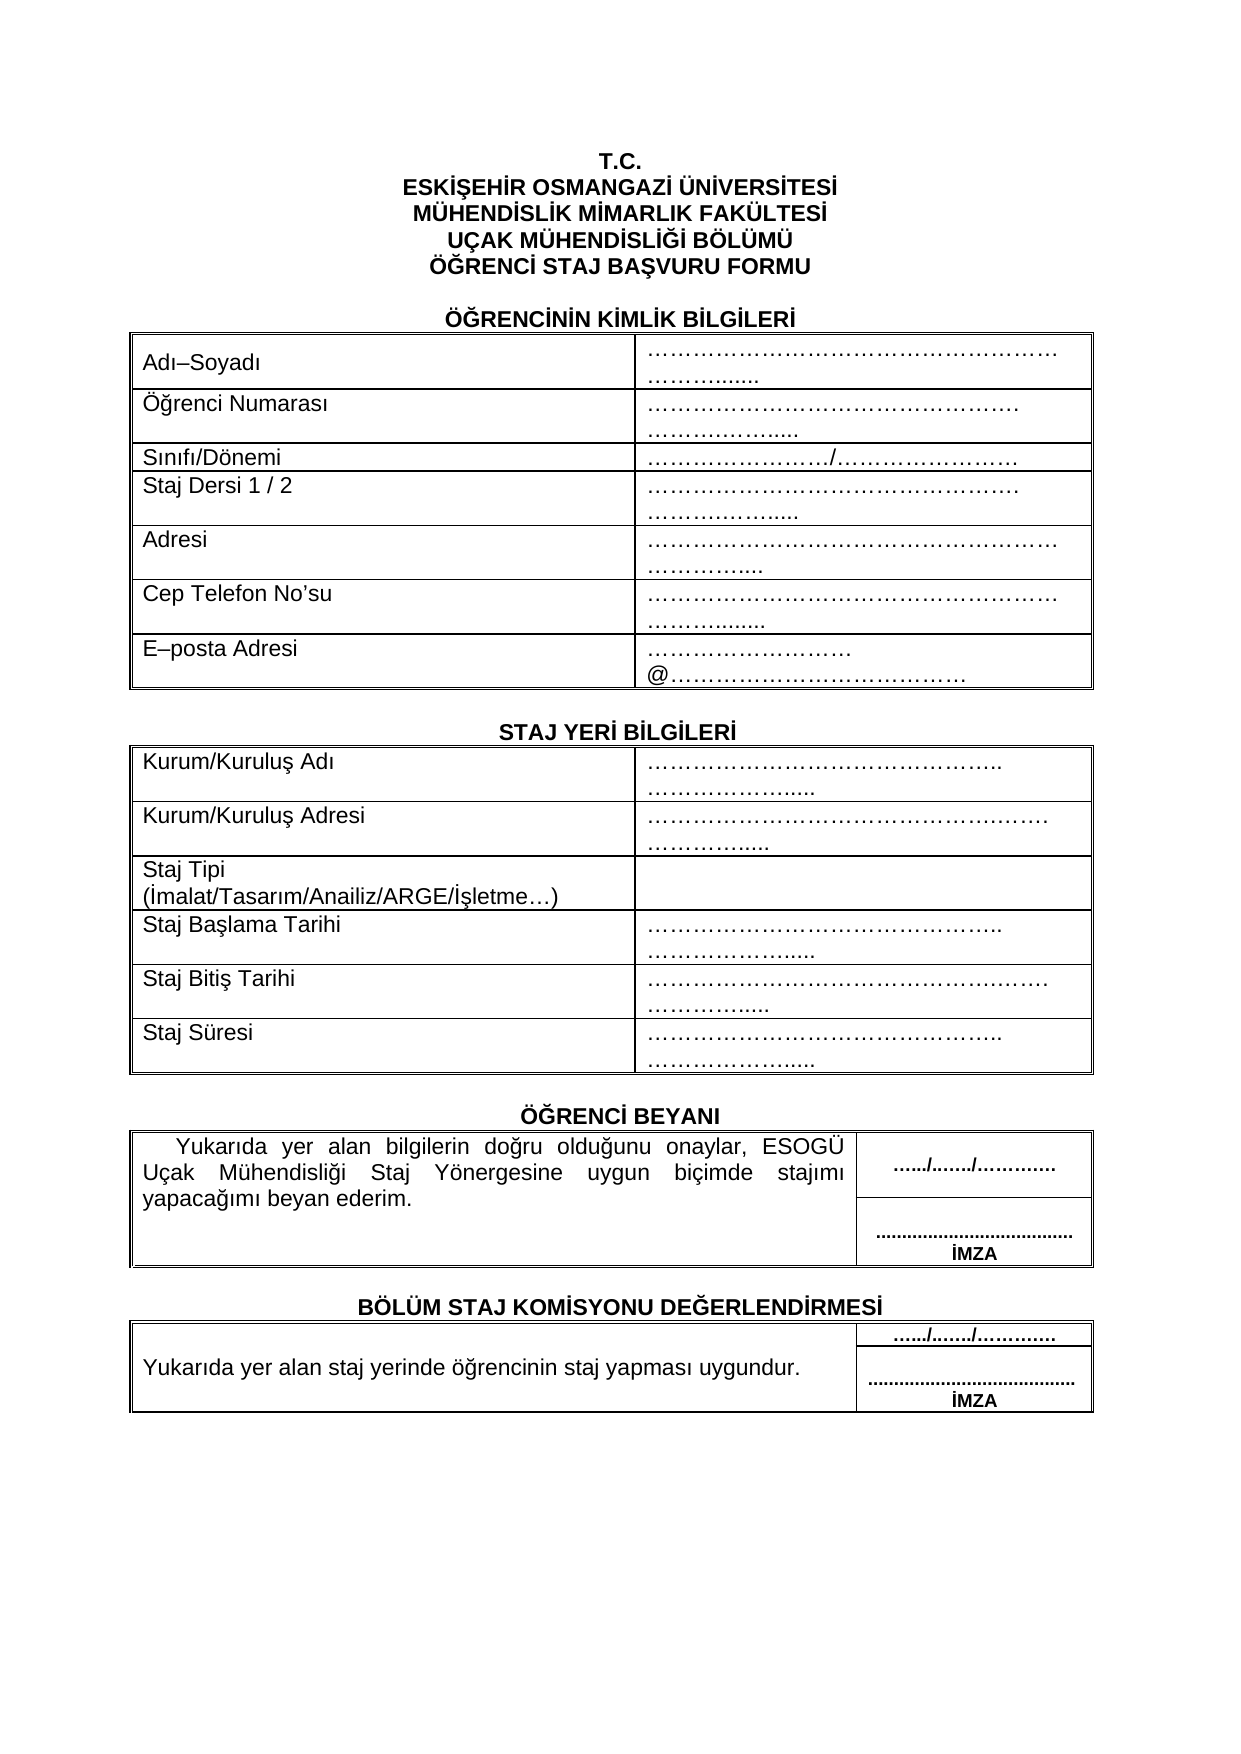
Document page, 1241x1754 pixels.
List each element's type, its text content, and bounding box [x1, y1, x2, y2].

table_cell ………………………………………………………….... [636, 526, 1091, 579]
table_header Yukarıda yer alan staj yerinde öğrencinin staj yapması uygundur. [133, 1324, 856, 1411]
table_header ….../..…../……….… [857, 1324, 1091, 1345]
table_cell [636, 857, 1091, 909]
table_cell ………………………………………….……….……..... [636, 472, 1091, 524]
table_cell Staj Süresi [133, 1019, 634, 1072]
text STAJ YERİ BİLGİLERİ [142, 718, 1092, 745]
table_cell Staj Bitiş Tarihi [133, 965, 634, 1018]
table_cell ………………………………………….……….……..... [636, 390, 1091, 442]
table_cell Staj Dersi 1 / 2 [133, 472, 634, 524]
table_header Adı‒Soyadı [133, 335, 634, 388]
table_header ………………………………………..………………..... [636, 748, 1091, 801]
table_header Kurum/Kuruluş Adı [133, 748, 634, 801]
table_cell ........................................ İMZA [857, 1347, 1091, 1411]
table_cell Cep Telefon No’su [133, 580, 634, 633]
table_cell Staj Tipi (İmalat/Tasarım/Anailiz/ARGE/İşletme…) [133, 857, 634, 909]
table_cell ………………………………………………………........ [636, 580, 1091, 633]
table_header Yukarıda yer alan bilgilerin doğru olduğunu onaylar, ESOGÜ Uçak Mühendisliği Staj Yönergesine uygun biçimde stajımı yapacağımı beyan ederim. [133, 1133, 856, 1264]
table_cell Staj Başlama Tarihi [133, 911, 634, 963]
table_header ………………………………………………………....... [636, 335, 1091, 388]
text MÜHENDİSLİK MİMARLIK FAKÜLTESİ [148, 200, 1092, 227]
table_cell Kurum/Kuruluş Adresi [133, 802, 634, 855]
table_cell ………………………………………..………………..... [636, 1019, 1091, 1072]
table_cell Öğrenci Numarası [133, 390, 634, 442]
text ÖĞRENCİ STAJ BAŞVURU FORMU [148, 253, 1092, 279]
text T.C. [148, 148, 1092, 174]
table_cell Sınıfı/Dönemi [133, 444, 634, 470]
table_cell ...................................... İMZA [857, 1198, 1091, 1264]
table_cell ……………………/…………………… [636, 444, 1091, 470]
table_cell E‒posta Adresi [133, 635, 634, 687]
table_cell Adresi [133, 526, 634, 579]
table_header ….../..…../……….… [857, 1133, 1091, 1197]
text ÖĞRENCİNİN KİMLİK BİLGİLERİ [148, 306, 1092, 332]
table_cell ……………………………………….…….…………..... [636, 802, 1091, 855]
text ÖĞRENCİ BEYANI [148, 1103, 1092, 1129]
text UÇAK MÜHENDİSLİĞİ BÖLÜMÜ [148, 227, 1092, 253]
table_cell ……………………………………….…….…………..... [636, 965, 1091, 1018]
table_cell ………………………………………..………………..... [636, 911, 1091, 963]
table_cell ………………………@………………………………… [636, 635, 1091, 687]
text ESKİŞEHİR OSMANGAZİ ÜNİVERSİTESİ [148, 174, 1092, 200]
text BÖLÜM STAJ KOMİSYONU DEĞERLENDİRMESİ [148, 1294, 1092, 1320]
